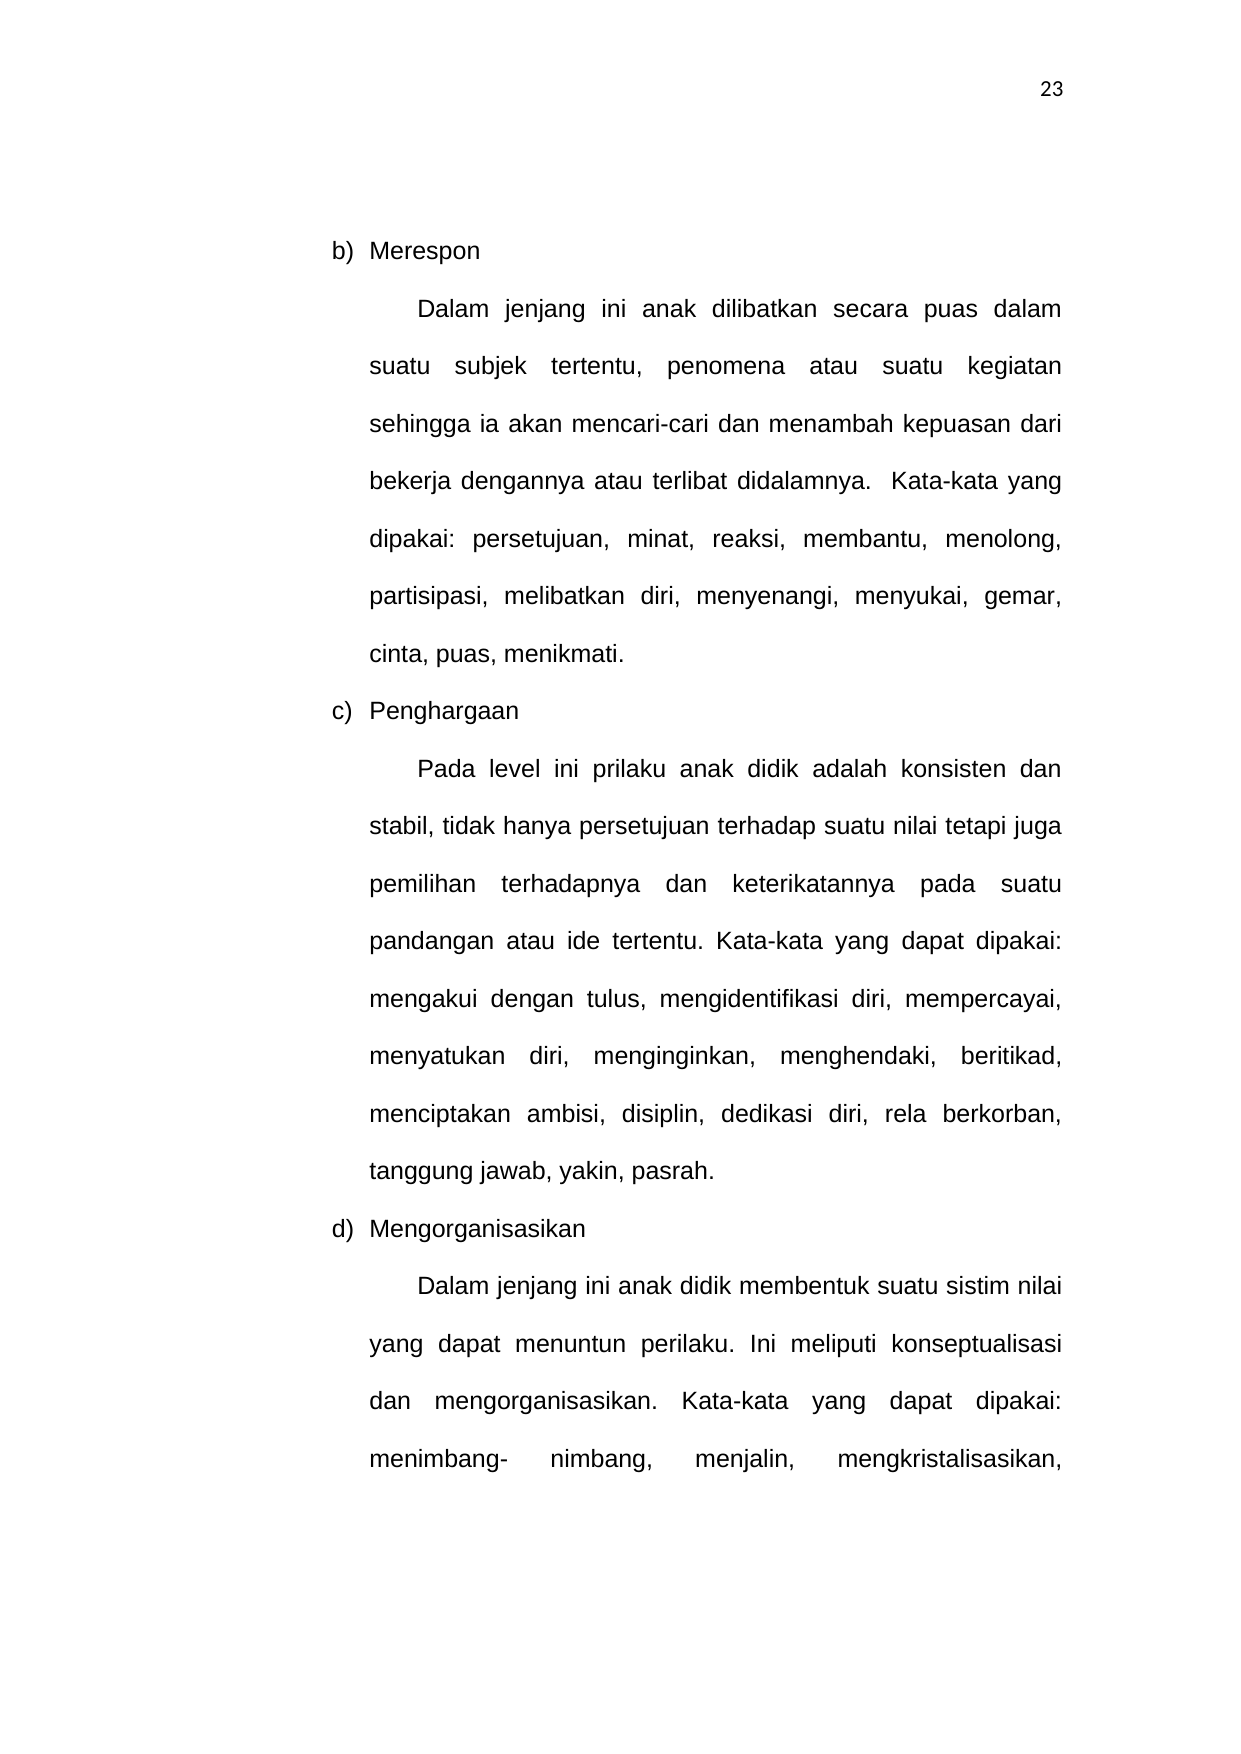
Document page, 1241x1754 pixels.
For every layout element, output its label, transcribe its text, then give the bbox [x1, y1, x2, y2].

list Dalam jenjang ini anak dilibatkan secara puas dalam suatu subjek tertentu, penomena atau suatu kegiatan sehingga ia akan mencari-cari dan menambah kepuasan dari bekerja dengannya atau terlibat didalamnya. Kata-kata yang dipakai: persetujuan, minat, reaksi, membantu, menolong, partisipasi, melibatkan diri, menyenangi, menyukai, gemar, cinta, puas, menikmati. [369, 294, 1063, 667]
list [369, 1271, 1063, 1472]
list Penghargaan [332, 696, 1063, 725]
list Mengorganisasikan [332, 1214, 1063, 1242]
list Pada level ini prilaku anak didik adalah konsisten dan stabil, tidak hanya persetujuan terhadap suatu nilai tetapi juga pemilihan terhadapnya dan keterikatannya pada suatu pandangan atau ide tertentu. Kata-kata yang dapat dipakai: mengakui dengan tulus, mengidentifikasi diri, mempercayai, menyatukan diri, menginginkan, menghendaki, beritikad, menciptakan ambisi, disiplin, dedikasi diri, rela berkorban, tanggung jawab, yakin, pasrah. [369, 754, 1063, 1185]
list Merespon [332, 236, 1063, 265]
